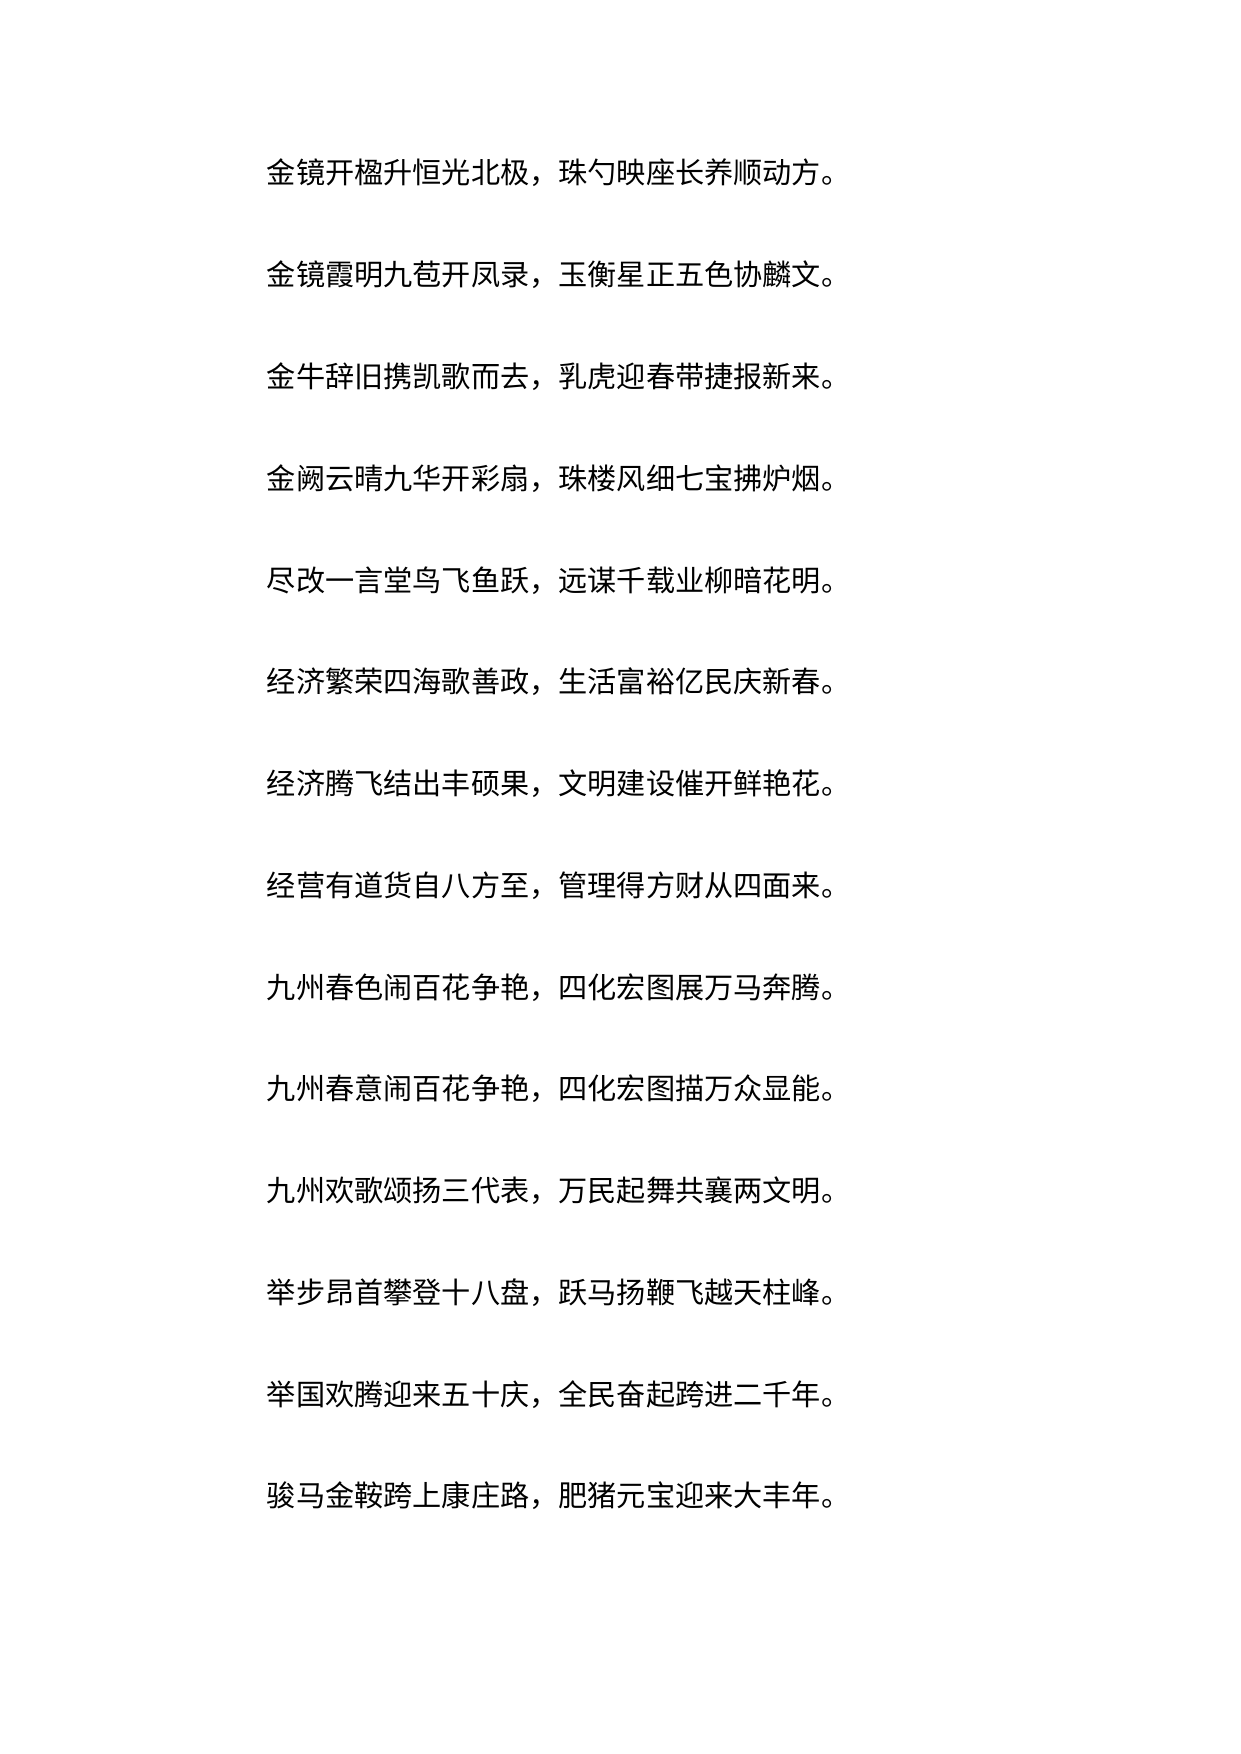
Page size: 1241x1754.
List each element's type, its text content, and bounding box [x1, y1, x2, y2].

text 尽改一言堂鸟飞鱼跃，远谋千载业柳暗花明。 [150, 557, 1090, 599]
text 九州欢歌颂扬三代表，万民起舞共襄两文明。 [150, 1168, 1090, 1210]
text 经济繁荣四海歌善政，生活富裕亿民庆新春。 [150, 659, 1090, 701]
text 举步昂首攀登十八盘，跃马扬鞭飞越天柱峰。 [150, 1269, 1090, 1312]
text 九州春色闹百花争艳，四化宏图展万马奔腾。 [150, 964, 1090, 1006]
text 金牛辞旧携凯歌而去，乳虎迎春带捷报新来。 [150, 353, 1090, 396]
text 金镜开楹升恒光北极，珠勺映座长养顺动方。 [150, 150, 1090, 192]
text 经济腾飞结出丰硕果，文明建设催开鲜艳花。 [150, 761, 1090, 803]
text 金镜霞明九苞开凤录，玉衡星正五色协麟文。 [150, 252, 1090, 294]
text 九州春意闹百花争艳，四化宏图描万众显能。 [150, 1066, 1090, 1108]
text 金阙云晴九华开彩扇，珠楼风细七宝拂炉烟。 [150, 455, 1090, 498]
text 经营有道货自八方至，管理得方财从四面来。 [150, 862, 1090, 905]
text 骏马金鞍跨上康庄路，肥猪元宝迎来大丰年。 [150, 1473, 1090, 1515]
text 举国欢腾迎来五十庆，全民奋起跨进二千年。 [150, 1371, 1090, 1413]
